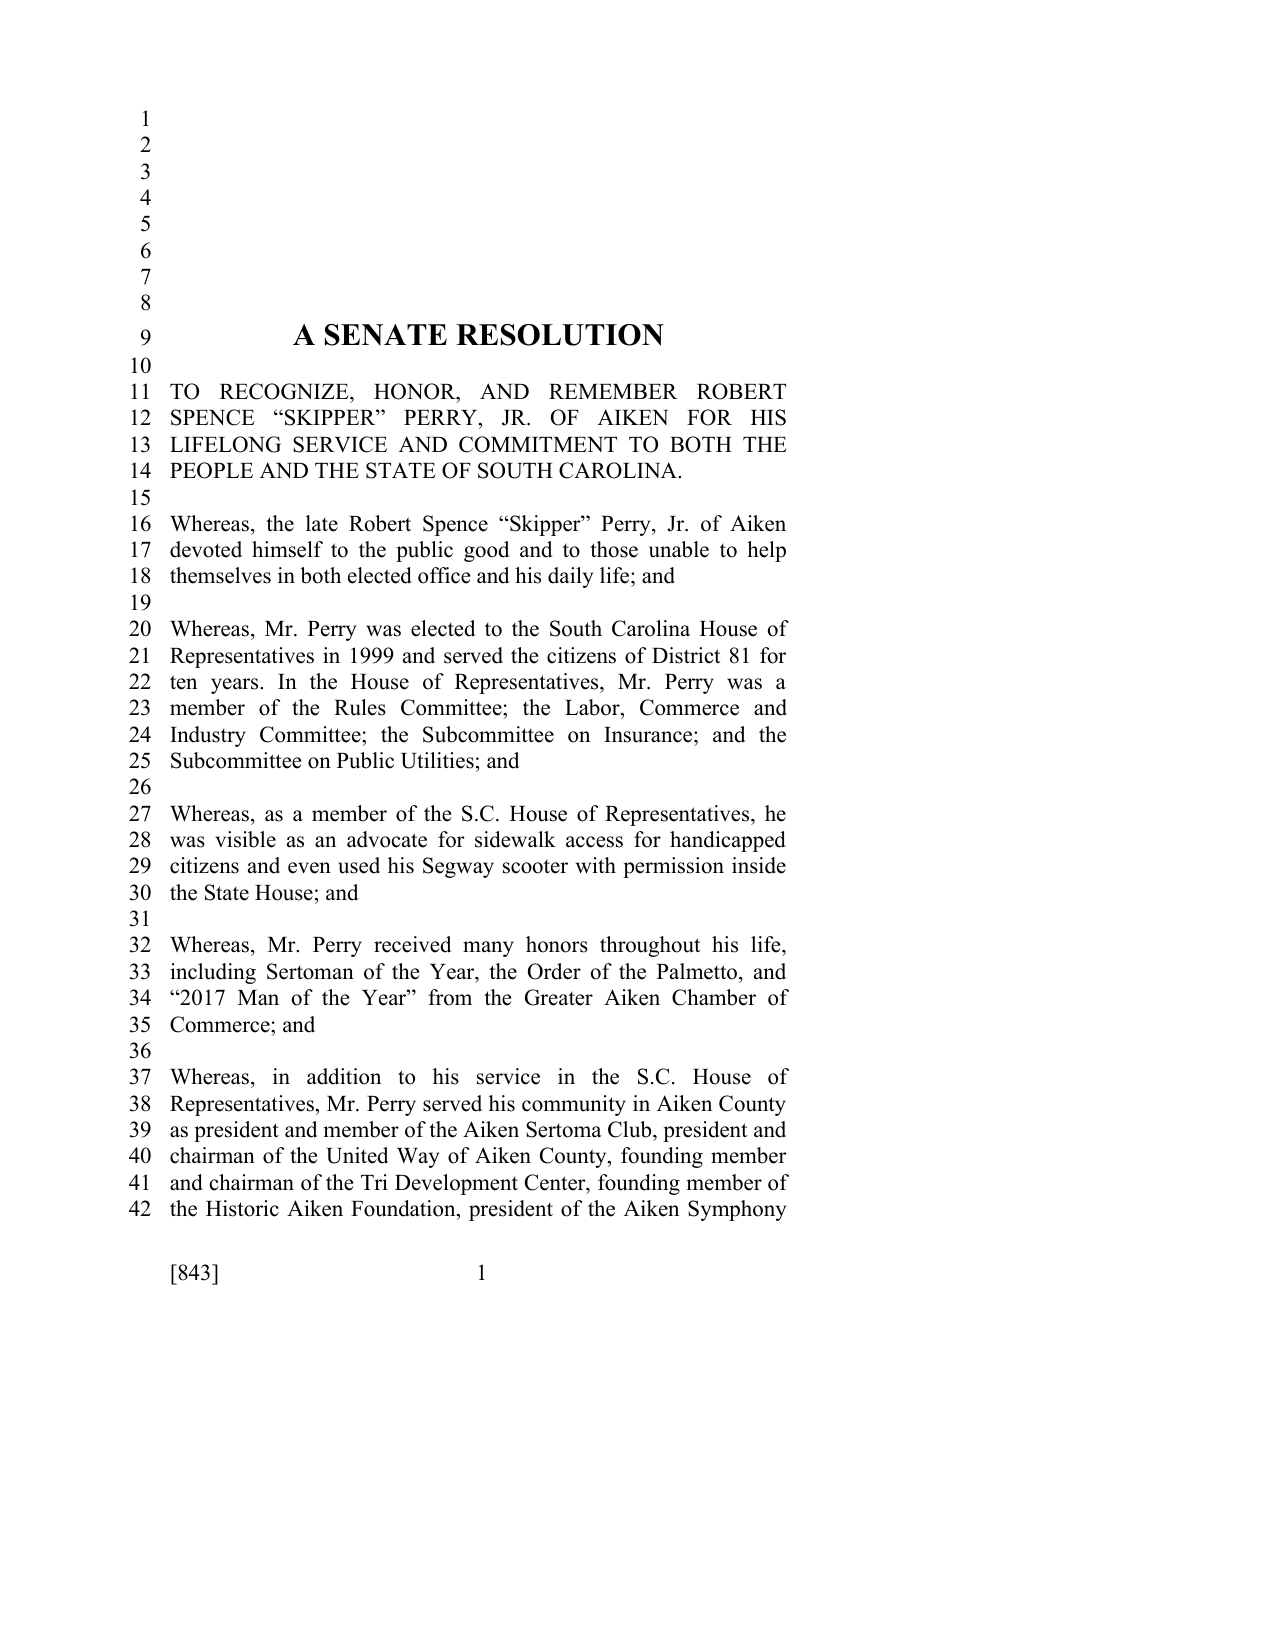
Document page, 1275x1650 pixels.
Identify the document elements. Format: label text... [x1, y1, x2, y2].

text TO RECOGNIZE, HONOR, AND REMEMBER ROBERT SPENCE “SKIPPER” PERRY, JR. OF AIKEN FOR HIS LIFELONG SERVICE AND COMMITMENT TO BOTH THE PEOPLE AND THE STATE OF SOUTH CAROLINA. [169, 378, 787, 483]
text Whereas, Mr. Perry received many honors throughout his life, including Sertoman of the Year, the Order of the Palmetto, and “2017 Man of the Year” from the Greater Aiken Chamber of Commerce; and [169, 932, 787, 1037]
text Whereas, as a member of the S.C. House of Representatives, he was visible as an advocate for sidewalk access for handicapped citizens and even used his Segway scooter with permission inside the State House; and [169, 800, 787, 905]
text Whereas, Mr. Perry was elected to the South Carolina House of Representatives in 1999 and served the citizens of District 81 for ten years. In the House of Representatives, Mr. Perry was a member of the Rules Committee; the Labor, Commerce and Industry Committee; the Subcommittee on Insurance; and the Subcommittee on Public Utilities; and [169, 615, 787, 773]
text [169, 1063, 787, 1221]
text A SENATE RESOLUTION [169, 316, 787, 352]
text Whereas, the late Robert Spence “Skipper” Perry, Jr. of Aiken devoted himself to the public good and to those unable to help themselves in both elected office and his daily life; and [169, 510, 787, 589]
